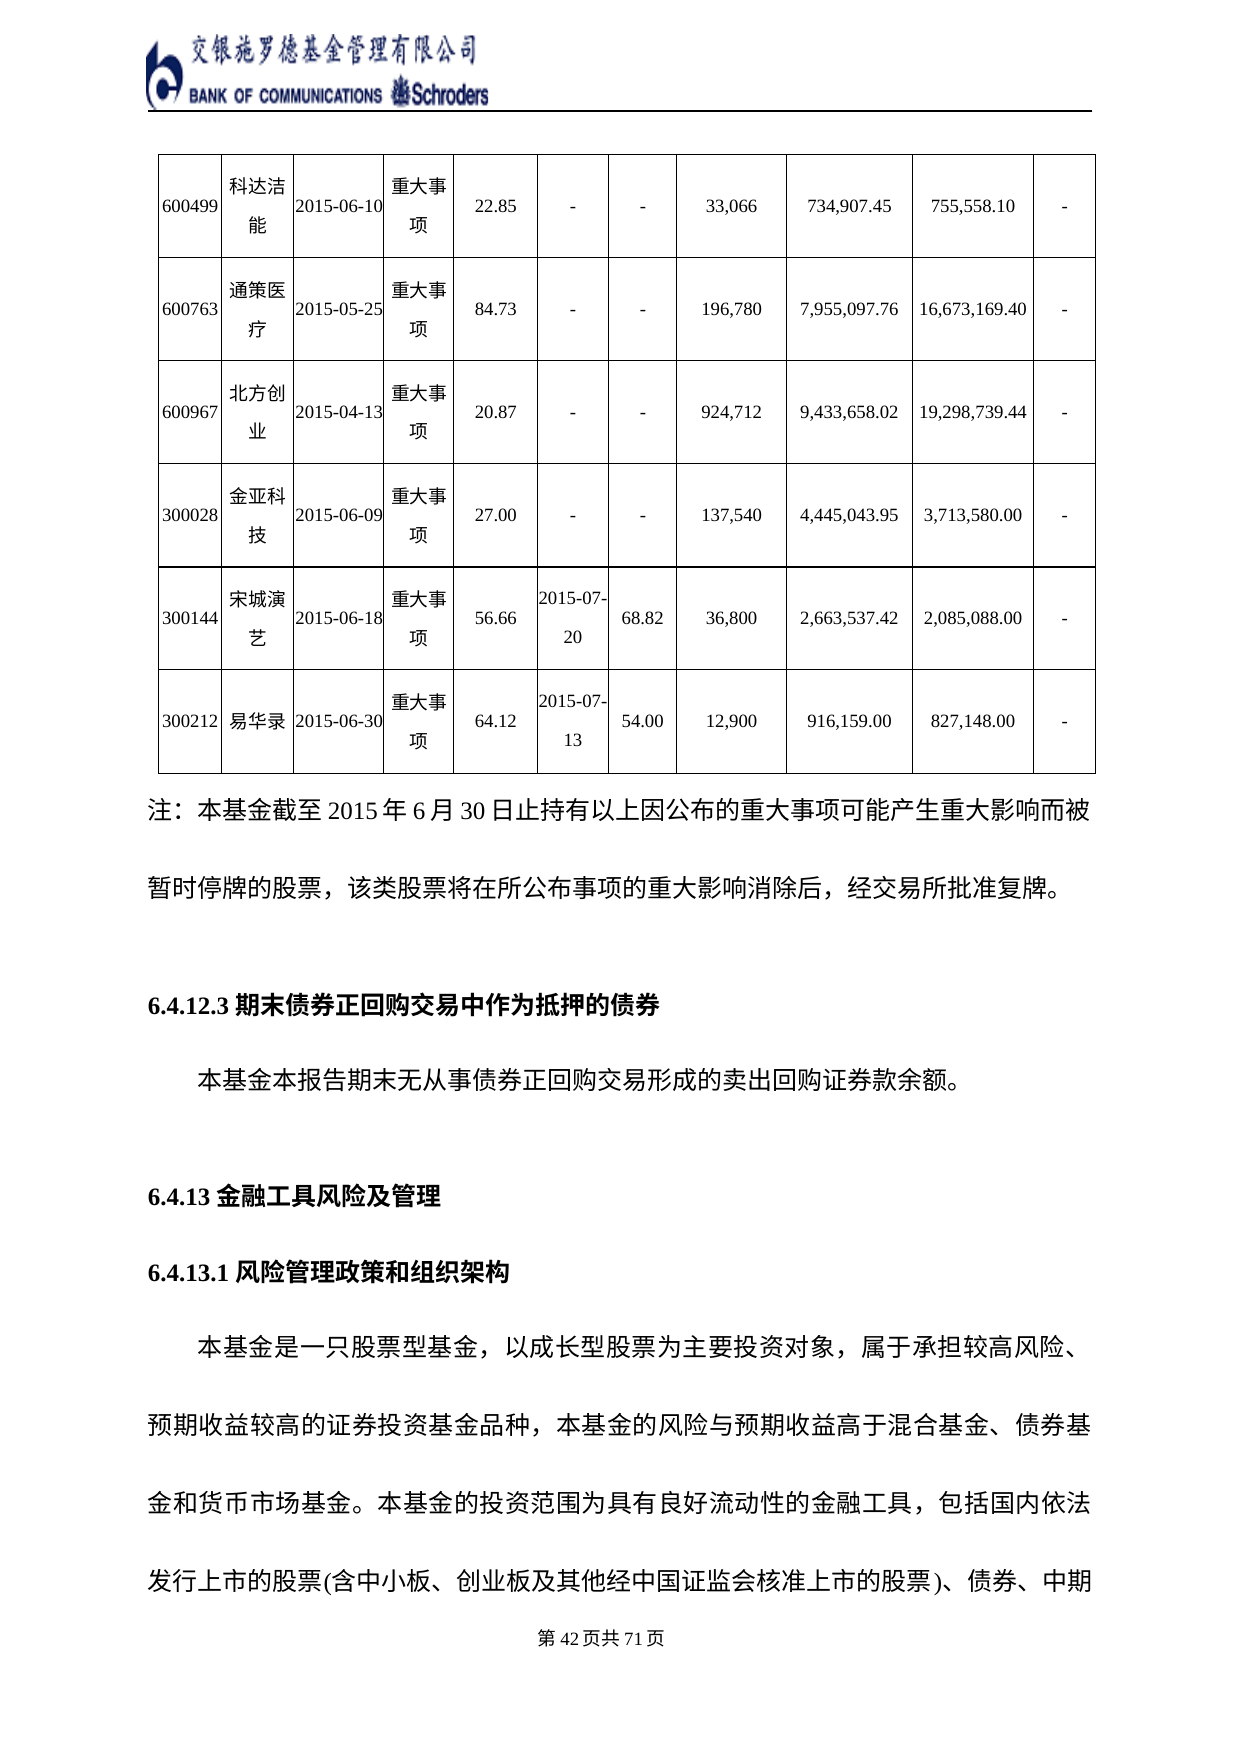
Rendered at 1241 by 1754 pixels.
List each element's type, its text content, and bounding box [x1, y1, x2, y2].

table_cell 重大事项 [384, 155, 453, 257]
table_cell 3,713,580.00 [913, 464, 1033, 566]
table_cell 4,445,043.95 [787, 464, 912, 566]
table_cell 924,712 [677, 361, 786, 463]
table_cell 56.66 [454, 568, 537, 669]
table_cell 12,900 [677, 670, 786, 772]
table_cell 2015-06-10 [294, 155, 383, 257]
table_cell 重大事项 [384, 670, 453, 772]
table_cell 2,663,537.42 [787, 568, 912, 669]
table_cell 300212 [159, 670, 221, 772]
table_cell 196,780 [677, 258, 786, 360]
table_cell 16,673,169.40 [913, 258, 1033, 360]
table_cell - [538, 258, 608, 360]
table_cell 27.00 [454, 464, 537, 566]
table_cell 2015-04-13 [294, 361, 383, 463]
table_cell 7,955,097.76 [787, 258, 912, 360]
table_cell - [609, 155, 676, 257]
table_cell 916,159.00 [787, 670, 912, 772]
table_cell 2015-07-20 [538, 568, 608, 669]
table_cell 33,066 [677, 155, 786, 257]
table_cell - [538, 464, 608, 566]
table_cell 300028 [159, 464, 221, 566]
table_cell 84.73 [454, 258, 537, 360]
table_cell 600499 [159, 155, 221, 257]
text 6.4.12.3 期末债券正回购交易中作为抵押的债券 [148, 971, 1092, 1036]
table_cell - [1034, 361, 1095, 463]
table_cell 2015-06-30 [294, 670, 383, 772]
text 6.4.13 金融工具风险及管理 [148, 1162, 1092, 1227]
table_cell 9,433,658.02 [787, 361, 912, 463]
table_cell - [609, 258, 676, 360]
table_cell 137,540 [677, 464, 786, 566]
table_cell 19,298,739.44 [913, 361, 1033, 463]
text 6.4.13.1 风险管理政策和组织架构 [148, 1238, 1092, 1303]
table_cell 600763 [159, 258, 221, 360]
table_cell - [1034, 155, 1095, 257]
table_cell 68.82 [609, 568, 676, 669]
table_cell - [538, 361, 608, 463]
table_cell - [538, 155, 608, 257]
table_cell 2015-06-18 [294, 568, 383, 669]
table_cell 734,907.45 [787, 155, 912, 257]
table_cell 易华录 [222, 670, 293, 772]
picture [146, 34, 489, 110]
table_cell - [609, 361, 676, 463]
table_cell - [1034, 670, 1095, 772]
table_cell 重大事项 [384, 568, 453, 669]
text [148, 1313, 1092, 1612]
table_cell 重大事项 [384, 258, 453, 360]
table_cell 2,085,088.00 [913, 568, 1033, 669]
table_cell 64.12 [454, 670, 537, 772]
table_cell 20.87 [454, 361, 537, 463]
table_cell 2015-06-09 [294, 464, 383, 566]
table_cell 重大事项 [384, 464, 453, 566]
table_cell - [1034, 258, 1095, 360]
table_cell 54.00 [609, 670, 676, 772]
table_cell 科达洁能 [222, 155, 293, 257]
text 注：本基金截至2015年6月30日止持有以上因公布的重大事项可能产生重大影响而被暂时停牌的股票，该类股票将在所公布事项的重大影响消除后，经交易所批准复牌。 [148, 776, 1092, 919]
table_cell 金亚科技 [222, 464, 293, 566]
table_cell 600967 [159, 361, 221, 463]
table_cell 36,800 [677, 568, 786, 669]
table_cell 2015-05-25 [294, 258, 383, 360]
table_cell 2015-07-13 [538, 670, 608, 772]
table_cell - [1034, 464, 1095, 566]
table_cell 宋城演艺 [222, 568, 293, 669]
table_cell 北方创业 [222, 361, 293, 463]
table_cell 827,148.00 [913, 670, 1033, 772]
table_cell 重大事项 [384, 361, 453, 463]
table_cell 300144 [159, 568, 221, 669]
table_cell - [609, 464, 676, 566]
table_cell 755,558.10 [913, 155, 1033, 257]
table_cell 22.85 [454, 155, 537, 257]
text 本基金本报告期末无从事债券正回购交易形成的卖出回购证券款余额。 [148, 1046, 1092, 1111]
table_cell 通策医疗 [222, 258, 293, 360]
table_cell - [1034, 568, 1095, 669]
